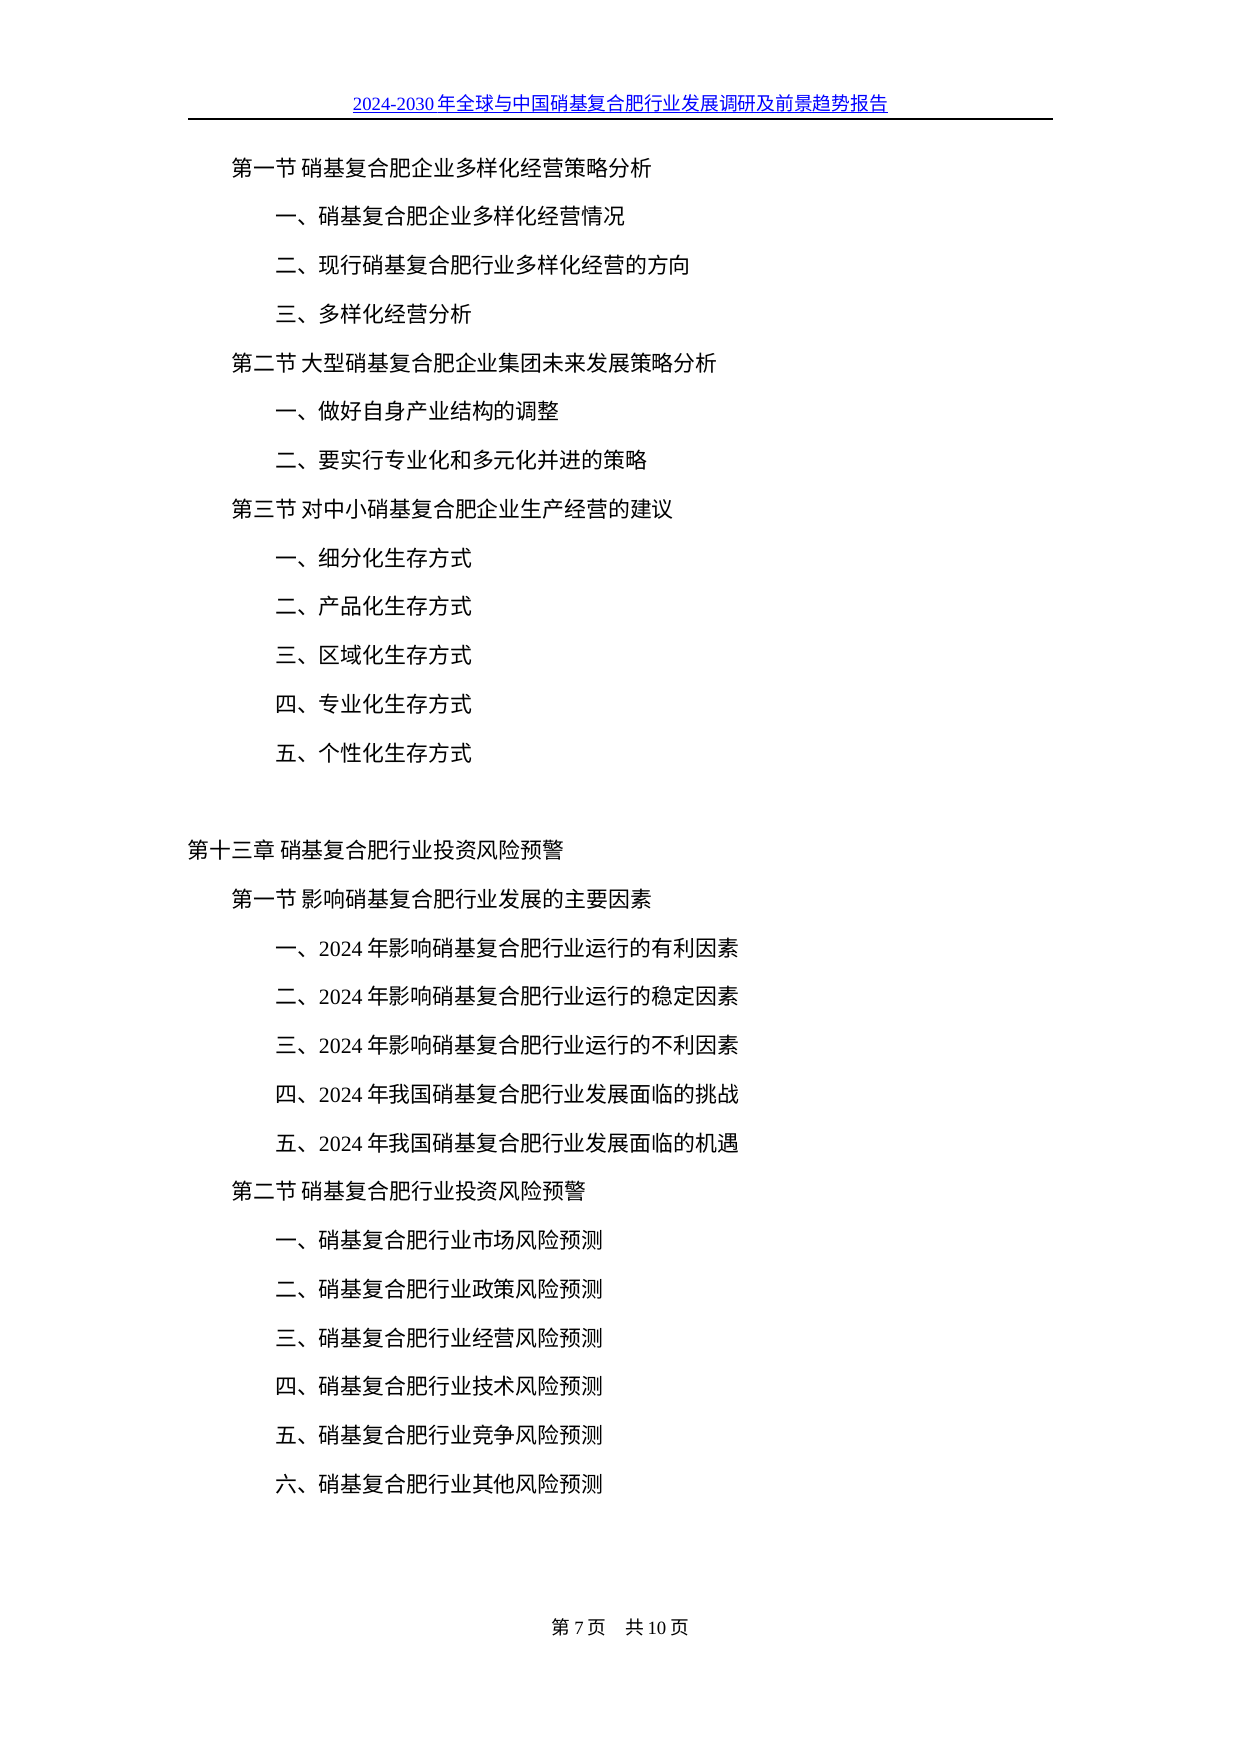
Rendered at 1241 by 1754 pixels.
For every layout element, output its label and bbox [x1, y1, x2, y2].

text [187, 150, 1053, 1499]
